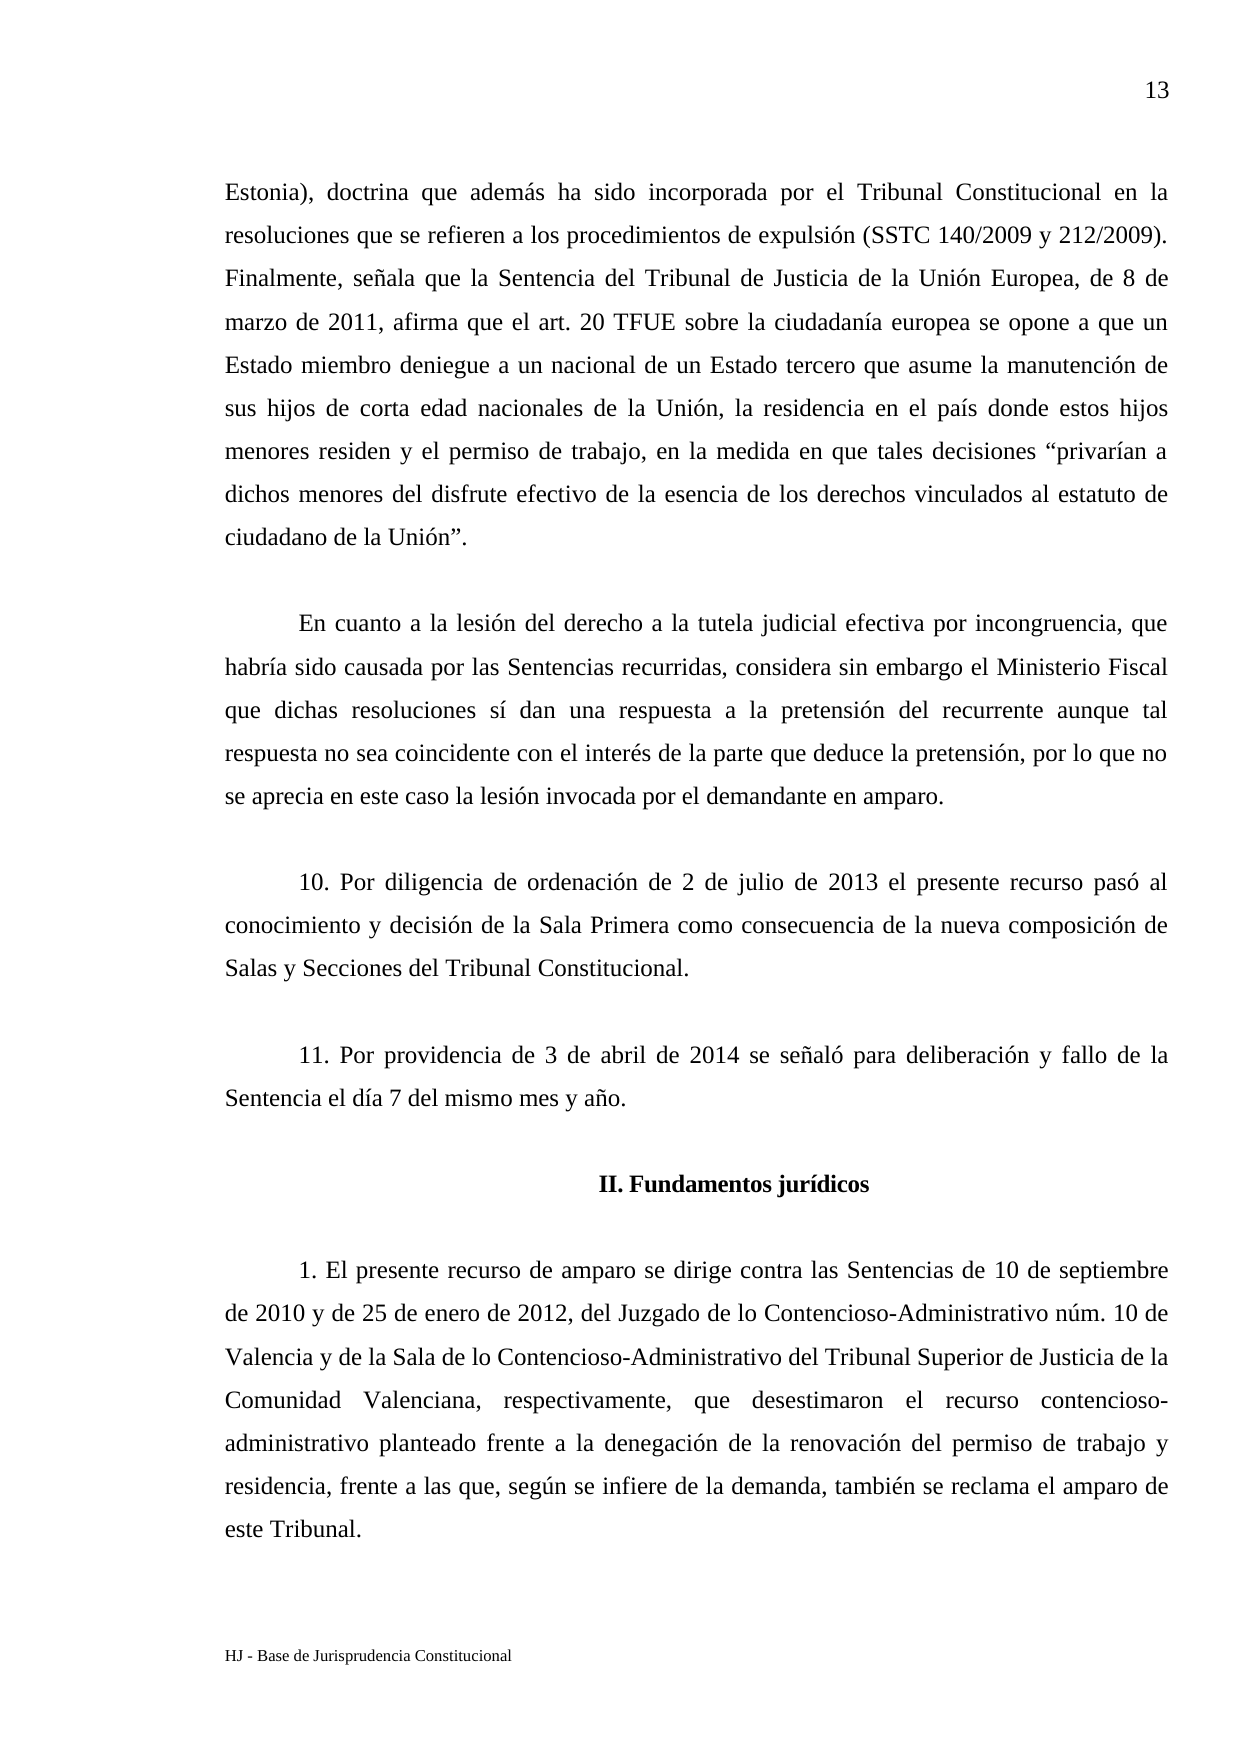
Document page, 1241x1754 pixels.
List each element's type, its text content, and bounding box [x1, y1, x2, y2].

text 11. Por providencia de 3 de abril de 2014 se señaló para deliberación y fallo de la Sentencia el día 7 del mismo mes y año. [224, 1040, 1169, 1112]
text 1. El presente recurso de amparo se dirige contra las Sentencias de 10 de septiembre de 2010 y de 25 de enero de 2012, del Juzgado de lo Contencioso-Administrativo núm. 10 de Valencia y de la Sala de lo Contencioso-Administrativo del Tribunal Superior de Justicia de la Comunidad Valenciana, respectivamente, que desestimaron el recurso contencioso-administrativo planteado frente a la denegación de la renovación del permiso de trabajo y residencia, frente a las que, según se infiere de la demanda, también se reclama el amparo de este Tribunal. [224, 1255, 1169, 1543]
text 10. Por diligencia de ordenación de 2 de julio de 2013 el presente recurso pasó al conocimiento y decisión de la Sala Primera como consecuencia de la nueva composición de Salas y Secciones del Tribunal Constitucional. [224, 867, 1169, 982]
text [224, 177, 1169, 551]
text En cuanto a la lesión del derecho a la tutela judicial efectiva por incongruencia, que habría sido causada por las Sentencias recurridas, considera sin embargo el Ministerio Fiscal que dichas resoluciones sí dan una respuesta a la pretensión del recurrente aunque tal respuesta no sea coincidente con el interés de la parte que deduce la pretensión, por lo que no se aprecia en este caso la lesión invocada por el demandante en amparo. [224, 608, 1169, 810]
subtitle II. Fundamentos jurídicos [224, 1169, 1169, 1198]
